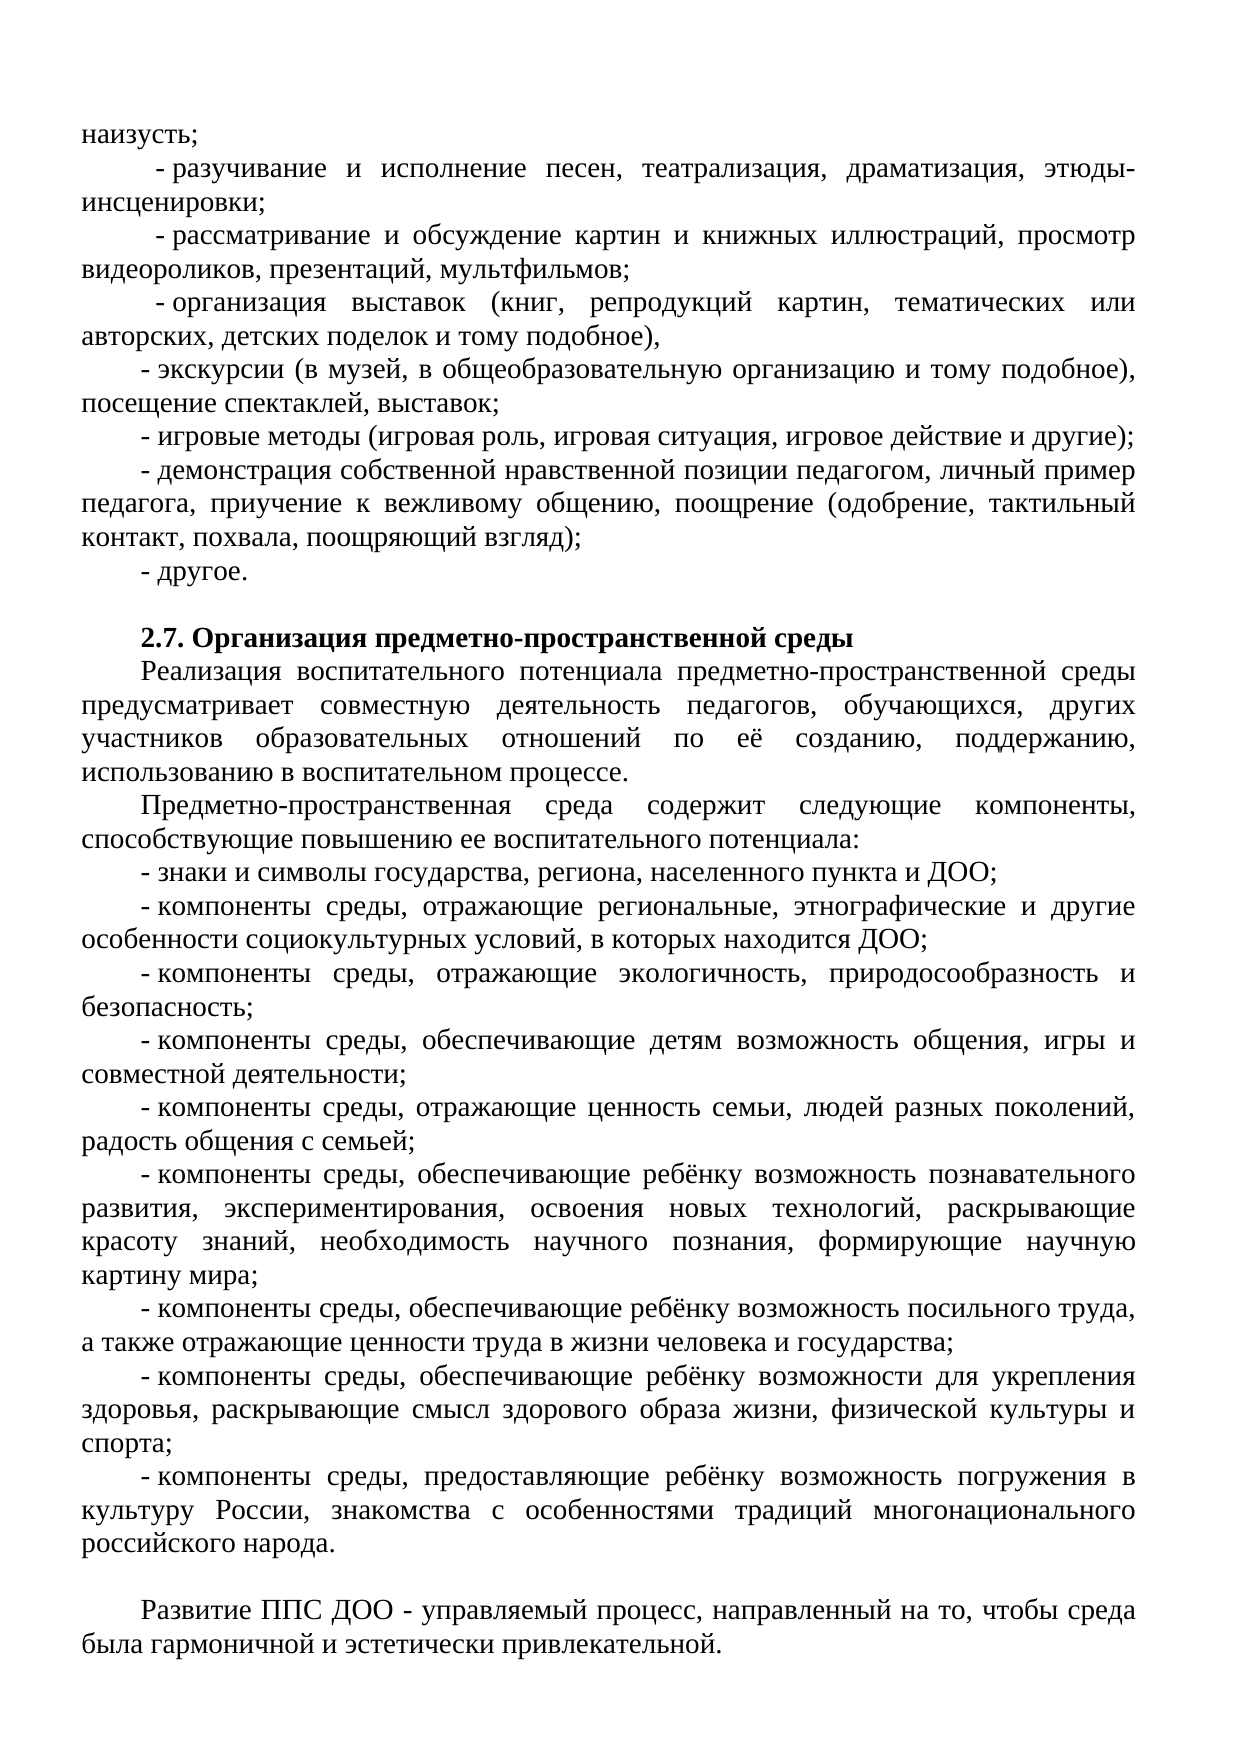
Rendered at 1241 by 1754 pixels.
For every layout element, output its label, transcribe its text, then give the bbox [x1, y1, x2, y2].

text - игровые методы (игровая роль, игровая ситуация, игровое действие и другие); [81, 418, 1137, 452]
text - компоненты среды, обеспечивающие детям возможность общения, игры и совместной деятельности; [81, 1022, 1137, 1089]
text Развитие ППС ДОО - управляемый процесс, направленный на то, чтобы среда была гармоничной и эстетически привлекательной. [81, 1592, 1137, 1659]
text - компоненты среды, отражающие ценность семьи, людей разных поколений, радость общения с семьей; [81, 1089, 1137, 1156]
text - демонстрация собственной нравственной позиции педагогом, личный пример педагога, приучение к вежливому общению, поощрение (одобрение, тактильный контакт, похвала, поощряющий взгляд); [81, 452, 1137, 553]
text - разучивание и исполнение песен, театрализация, драматизация, этюды-инсценировки; [81, 150, 1137, 217]
text Предметно-пространственная среда содержит следующие компоненты, способствующие повышению ее воспитательного потенциала: [81, 787, 1137, 854]
text 2.7. Организация предметно-пространственной среды [81, 620, 1137, 653]
text - компоненты среды, обеспечивающие ребёнку возможность посильного труда, а также отражающие ценности труда в жизни человека и государства; [81, 1291, 1137, 1358]
text - рассматривание и обсуждение картин и книжных иллюстраций, просмотр видеороликов, презентаций, мультфильмов; [81, 217, 1137, 284]
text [81, 117, 1137, 150]
text - организация выставок (книг, репродукций картин, тематических или авторских, детских поделок и тому подобное), [81, 284, 1137, 351]
text - компоненты среды, предоставляющие ребёнку возможность погружения в культуру России, знакомства с особенностями традиций многонационального российского народа. [81, 1458, 1137, 1559]
text - компоненты среды, отражающие экологичность, природосообразность и безопасность; [81, 955, 1137, 1022]
text Реализация воспитательного потенциала предметно-пространственной среды предусматривает совместную деятельность педагогов, обучающихся, других участников образовательных отношений по её созданию, поддержанию, использованию в воспитательном процессе. [81, 653, 1137, 787]
text - компоненты среды, обеспечивающие ребёнку возможность познавательного развития, экспериментирования, освоения новых технологий, раскрывающие красоту знаний, необходимость научного познания, формирующие научную картину мира; [81, 1156, 1137, 1291]
text - компоненты среды, обеспечивающие ребёнку возможности для укрепления здоровья, раскрывающие смысл здорового образа жизни, физической культуры и спорта; [81, 1358, 1137, 1458]
text - знаки и символы государства, региона, населенного пункта и ДОО; [81, 854, 1137, 888]
text - другое. [81, 553, 1137, 586]
text - экскурсии (в музей, в общеобразовательную организацию и тому подобное), посещение спектаклей, выставок; [81, 351, 1137, 418]
text - компоненты среды, отражающие региональные, этнографические и другие особенности социокультурных условий, в которых находится ДОО; [81, 888, 1137, 955]
